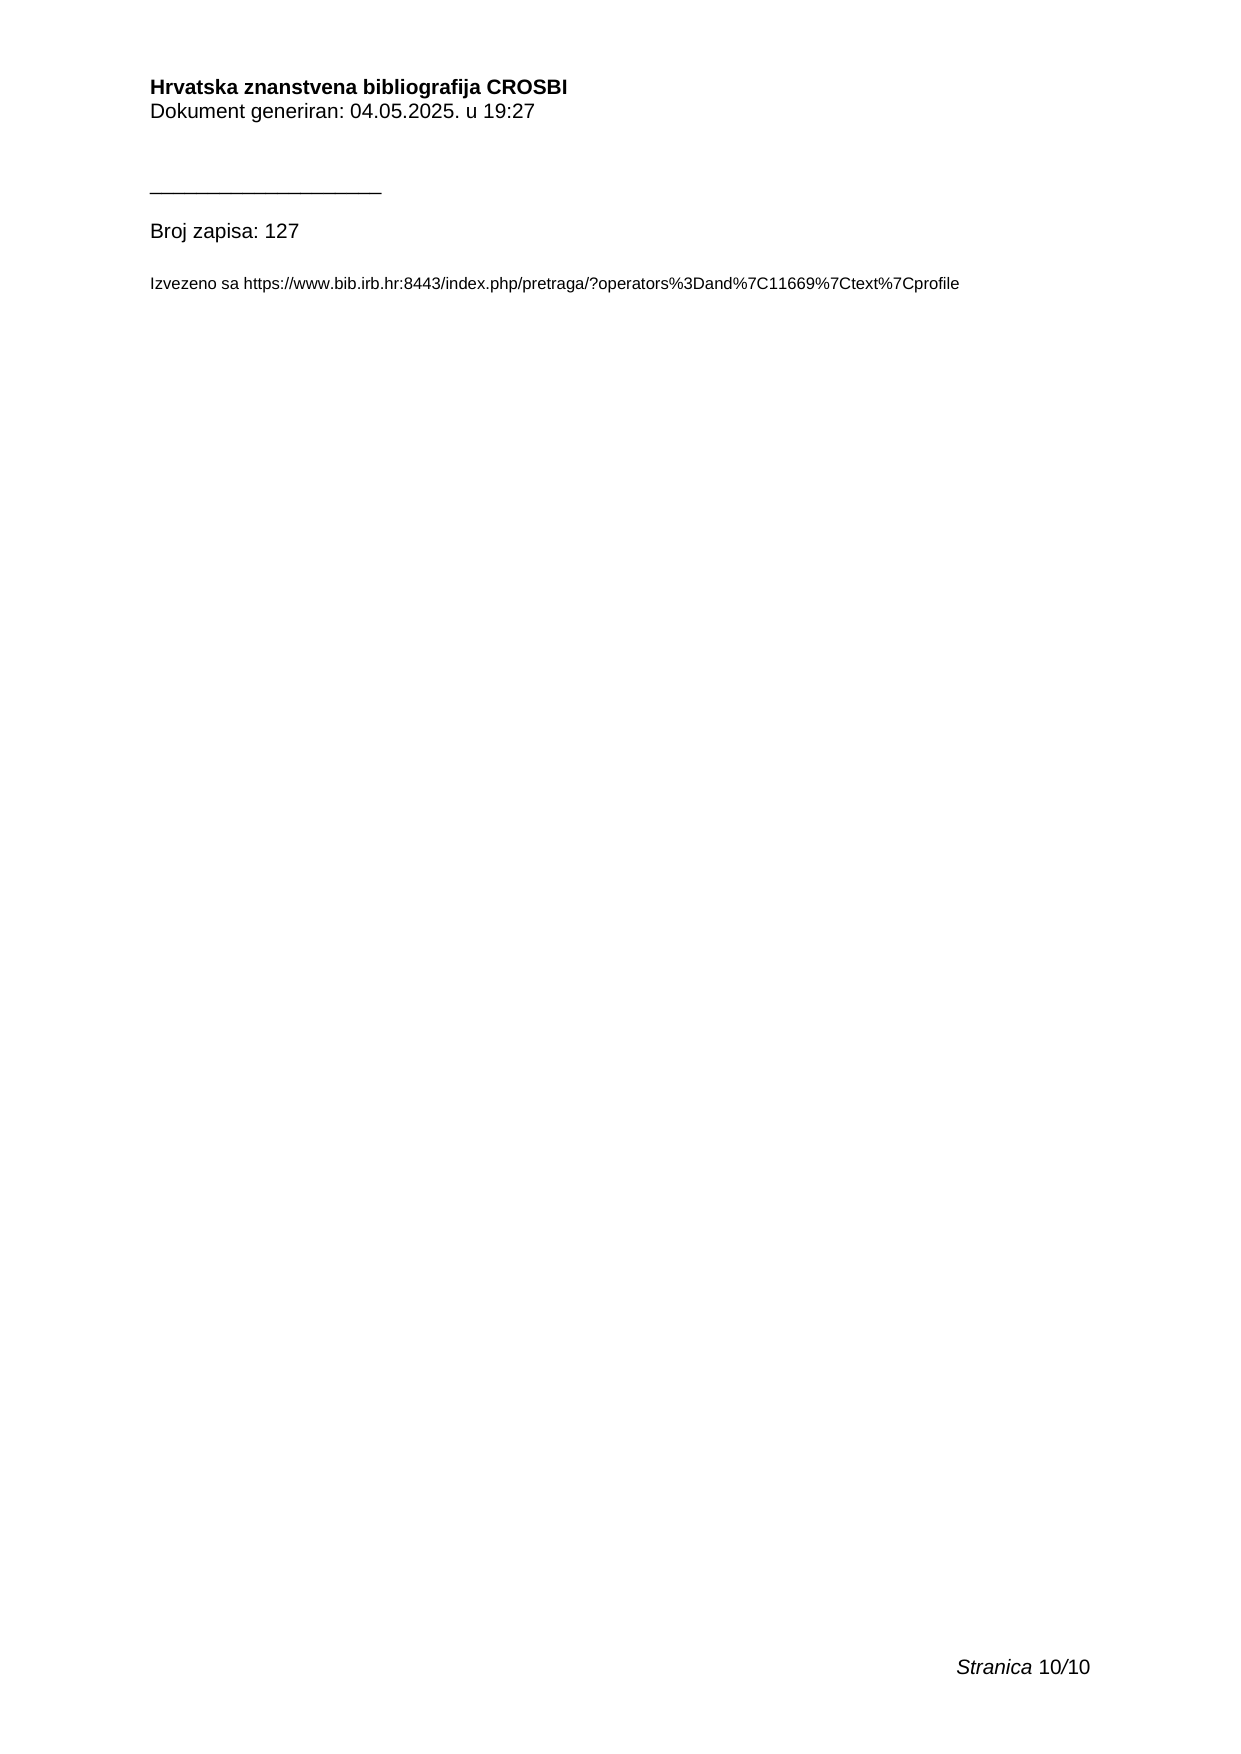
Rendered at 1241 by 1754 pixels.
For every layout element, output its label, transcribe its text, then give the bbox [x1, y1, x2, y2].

text Broj zapisa: 127 [150, 219, 1090, 243]
text Izvezeno sa https://www.bib.irb.hr:8443/index.php/pretraga/?operators%3Dand%7C11669%7Ctext%7Cprofile [150, 274, 1090, 293]
text ____________________ [150, 171, 1090, 195]
